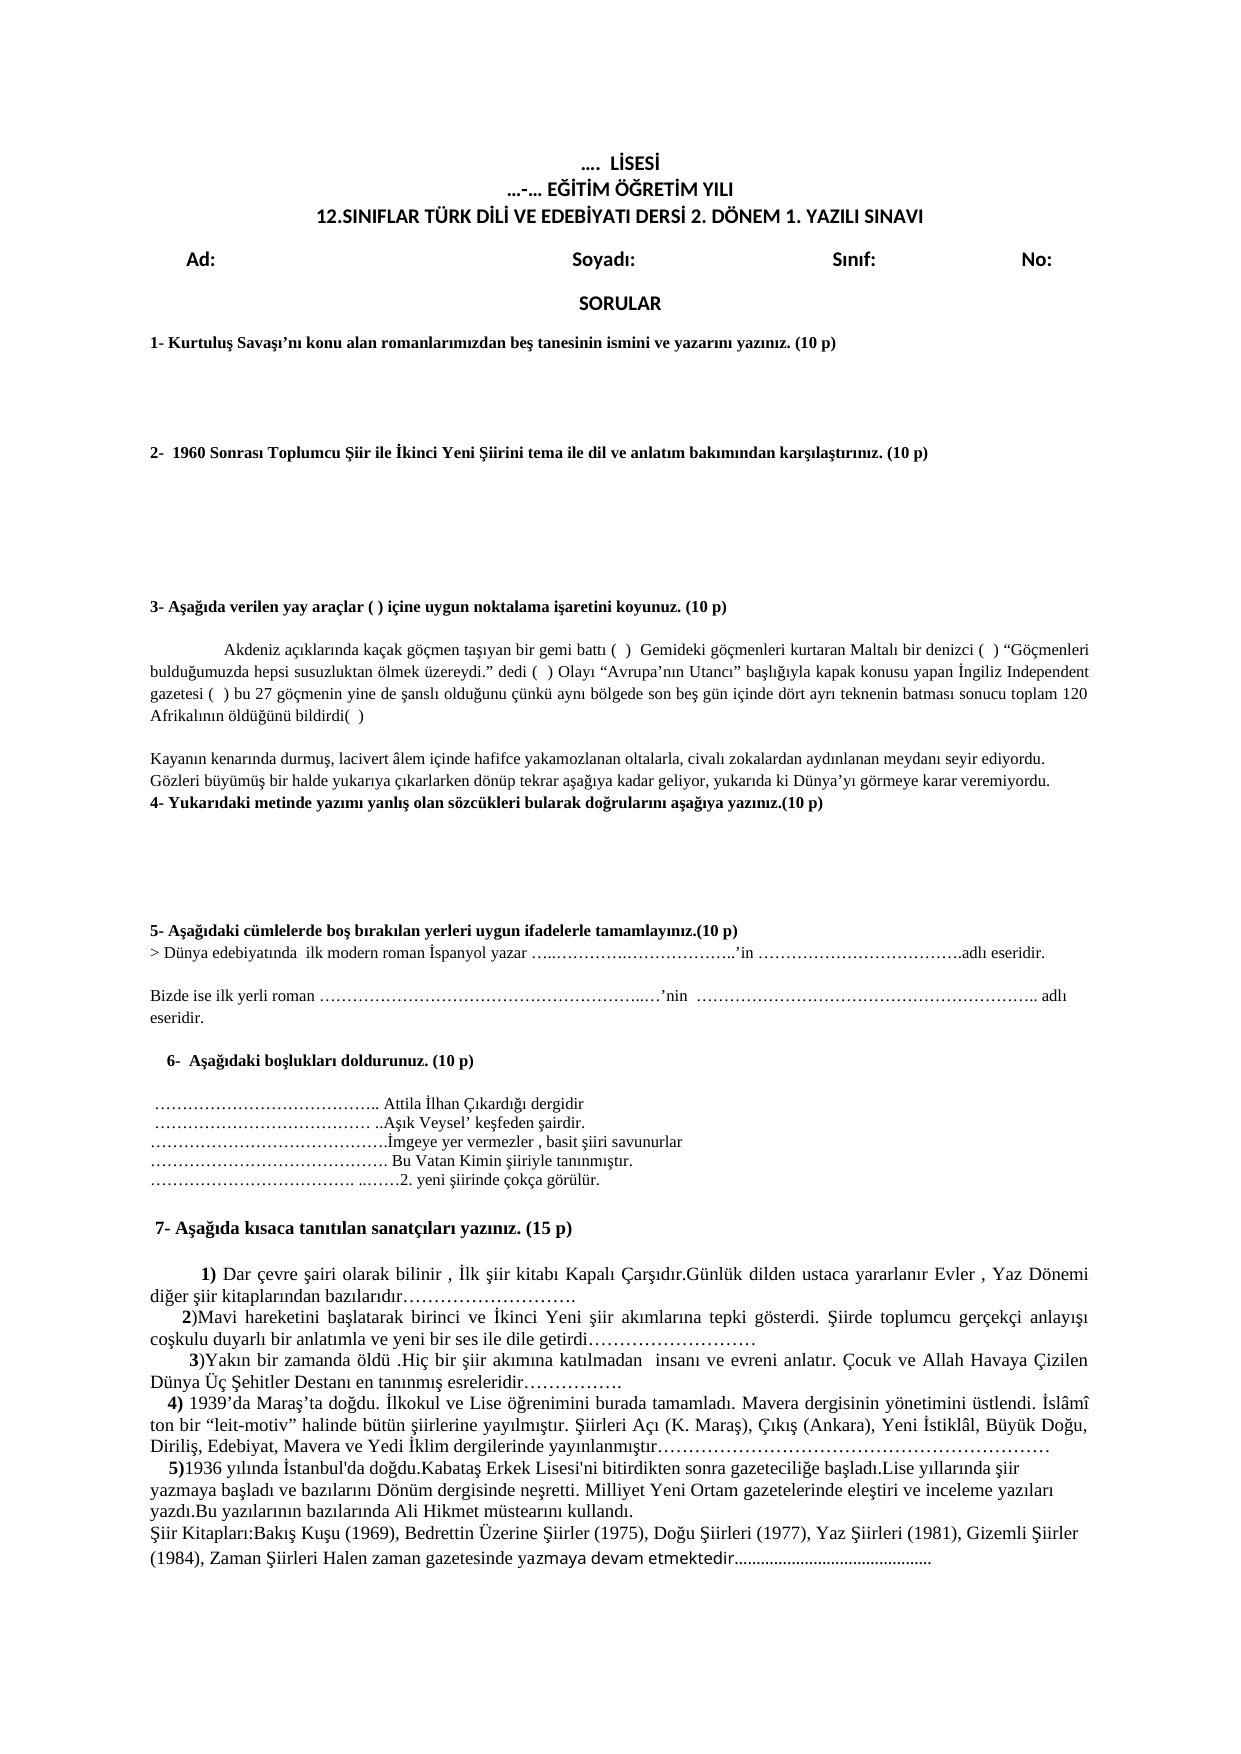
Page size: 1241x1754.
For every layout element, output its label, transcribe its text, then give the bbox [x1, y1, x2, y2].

subtitle SORULAR [150, 290, 1090, 315]
text ………………………………. ..……2. yeni şiirinde çokça görülür. [150, 1170, 1090, 1189]
text 1) Dar çevre şairi olarak bilinir , İlk şiir kitabı Kapalı Çarşıdır.Günlük dilden ustaca yararlanır Evler , Yaz Dönemi diğer şiir kitaplarından bazılarıdır………………………. [150, 1263, 1090, 1306]
text 2- 1960 Sonrası Toplumcu Şiir ile İkinci Yeni Şiirini tema ile dil ve anlatım bakımından karşılaştırınız. (10 p) [150, 443, 1090, 462]
text Akdeniz açıklarında kaçak göçmen taşıyan bir gemi battı ( ) Gemideki göçmenleri kurtaran Maltalı bir denizci ( ) “Göçmenleri bulduğumuzda hepsi susuzluktan ölmek üzereydi.” dedi ( ) Olayı “Avrupa’nın Utancı” başlığıyla kapak konusu yapan İngiliz Independent gazetesi ( ) bu 27 göçmenin yine de şanslı olduğunu çünkü aynı bölgede son beş gün içinde dört ayrı teknenin batması sonucu toplam 120 Afrikalının öldüğünü bildirdi( ) [150, 640, 1090, 725]
text 3)Yakın bir zamanda öldü .Hiç bir şiir akımına katılmadan insanı ve evreni anlatır. Çocuk ve Allah Havaya Çizilen Dünya Üç Şehitler Destanı en tanınmış esreleridir……………. [150, 1349, 1090, 1392]
text Şiir Kitapları:Bakış Kuşu (1969), Bedrettin Üzerine Şiirler (1975), Doğu Şiirleri (1977), Yaz Şiirleri (1981), Gizemli Şiirler (1984), Zaman Şiirleri Halen zaman gazetesinde yazmaya devam etmektedir……………………………………… [150, 1522, 1090, 1569]
text 5- Aşağıdaki cümlelerde boş bırakılan yerleri uygun ifadelerle tamamlayınız.(10 p) > Dünya edebiyatında ilk modern roman İspanyol yazar …..………….………………..’in ……………………………….adlı eseridir. [150, 921, 1090, 962]
text 4) 1939’da Maraş’ta doğdu. İlkokul ve Lise öğrenimini burada tamamladı. Mavera dergisinin yönetimini üstlendi. İslâmî ton bir “leit-motiv” halinde bütün şiirlerine yayılmıştır. Şiirleri Açı (K. Maraş), Çıkış (Ankara), Yeni İstiklâl, Büyük Doğu, Diriliş, Edebiyat, Mavera ve Yedi İklim dergilerinde yayınlanmıştır……………………………………………………… [150, 1392, 1090, 1457]
text 5)1936 yılında İstanbul'da doğdu.Kabataş Erkek Lisesi'ni bitirdikten sonra gazeteciliğe başladı.Lise yıllarında şiir yazmaya başladı ve bazılarını Dönüm dergisinde neşretti. Milliyet Yeni Ortam gazetelerinde eleştiri ve inceleme yazıları yazdı.Bu yazılarının bazılarında Ali Hikmet müstearını kullandı. [150, 1457, 1090, 1522]
text ……………………………………. Bu Vatan Kimin şiiriyle tanınmıştır. [150, 1151, 1090, 1170]
text Kayanın kenarında durmuş, lacivert âlem içinde hafifce yakamozlanan oltalarla, civalı zokalardan aydınlanan meydanı seyir ediyordu. Gözleri büyümüş bir halde yukarıya çıkarlarken dönüp tekrar aşağıya kadar geliyor, yukarıda ki Dünya’yı görmeye karar veremiyordu. 4- Yukarıdaki metinde yazımı yanlış olan sözcükleri bularak doğrularını aşağıya yazınız.(10 p) [150, 749, 1090, 812]
text ………………………………… ..Aşık Veysel’ keşfeden şairdir. [150, 1113, 1090, 1132]
text 7- Aşağıda kısaca tanıtılan sanatçıları yazınız. (15 p) [150, 1217, 1090, 1239]
subtitle Ad: Soyadı: Sınıf: No: [150, 247, 1090, 272]
text Bizde ise ilk yerli roman …………………………………………………..…’nin …………………………………………………….. adlı eseridir. [150, 986, 1090, 1027]
subtitle …. LİSESİ …-… EĞİTİM ÖĞRETİM YILI 12.SINIFLAR TÜRK DİLİ VE EDEBİYATI DERSİ 2. DÖNEM 1. YAZILI SINAVI [150, 150, 1090, 229]
text 1- Kurtuluş Savaşı’nı konu alan romanlarımızdan beş tanesinin ismini ve yazarını yazınız. (10 p) [150, 333, 1090, 352]
text 3- Aşağıda verilen yay araçlar ( ) içine uygun noktalama işaretini koyunuz. (10 p) [150, 597, 1090, 616]
text 6- Aşağıdaki boşlukları doldurunuz. (10 p) [150, 1051, 1090, 1070]
text ………………………………….. Attila İlhan Çıkardığı dergidir [150, 1093, 1090, 1113]
text …………………………………….İmgeye yer vermezler , basit şiiri savunurlar [150, 1132, 1090, 1151]
text 2)Mavi hareketini başlatarak birinci ve İkinci Yeni şiir akımlarına tepki gösterdi. Şiirde toplumcu gerçekçi anlayışı coşkulu duyarlı bir anlatımla ve yeni bir ses ile dile getirdi……………………… [150, 1306, 1090, 1349]
